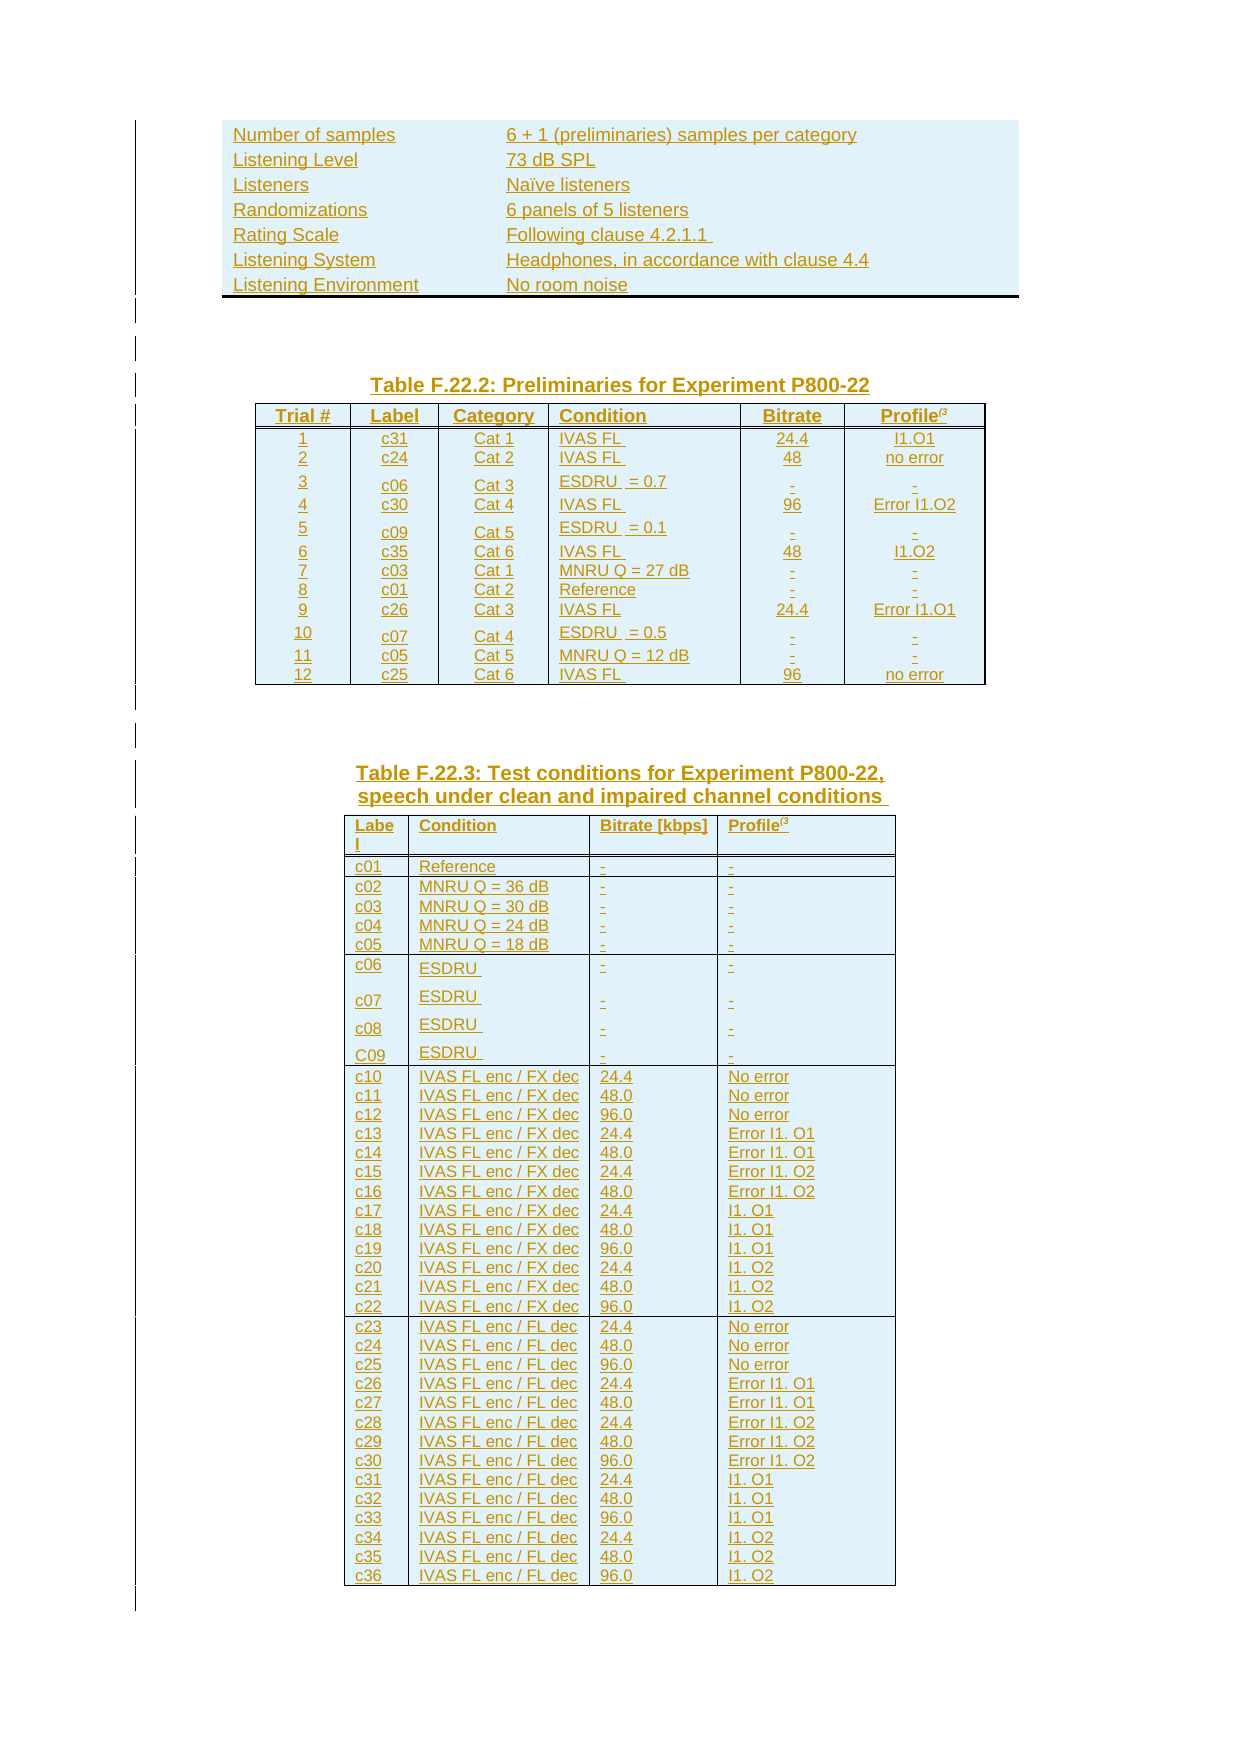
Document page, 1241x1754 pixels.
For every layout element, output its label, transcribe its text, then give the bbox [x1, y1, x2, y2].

text F.22 [150, 373, 1090, 397]
text F.22 [150, 760, 1090, 808]
